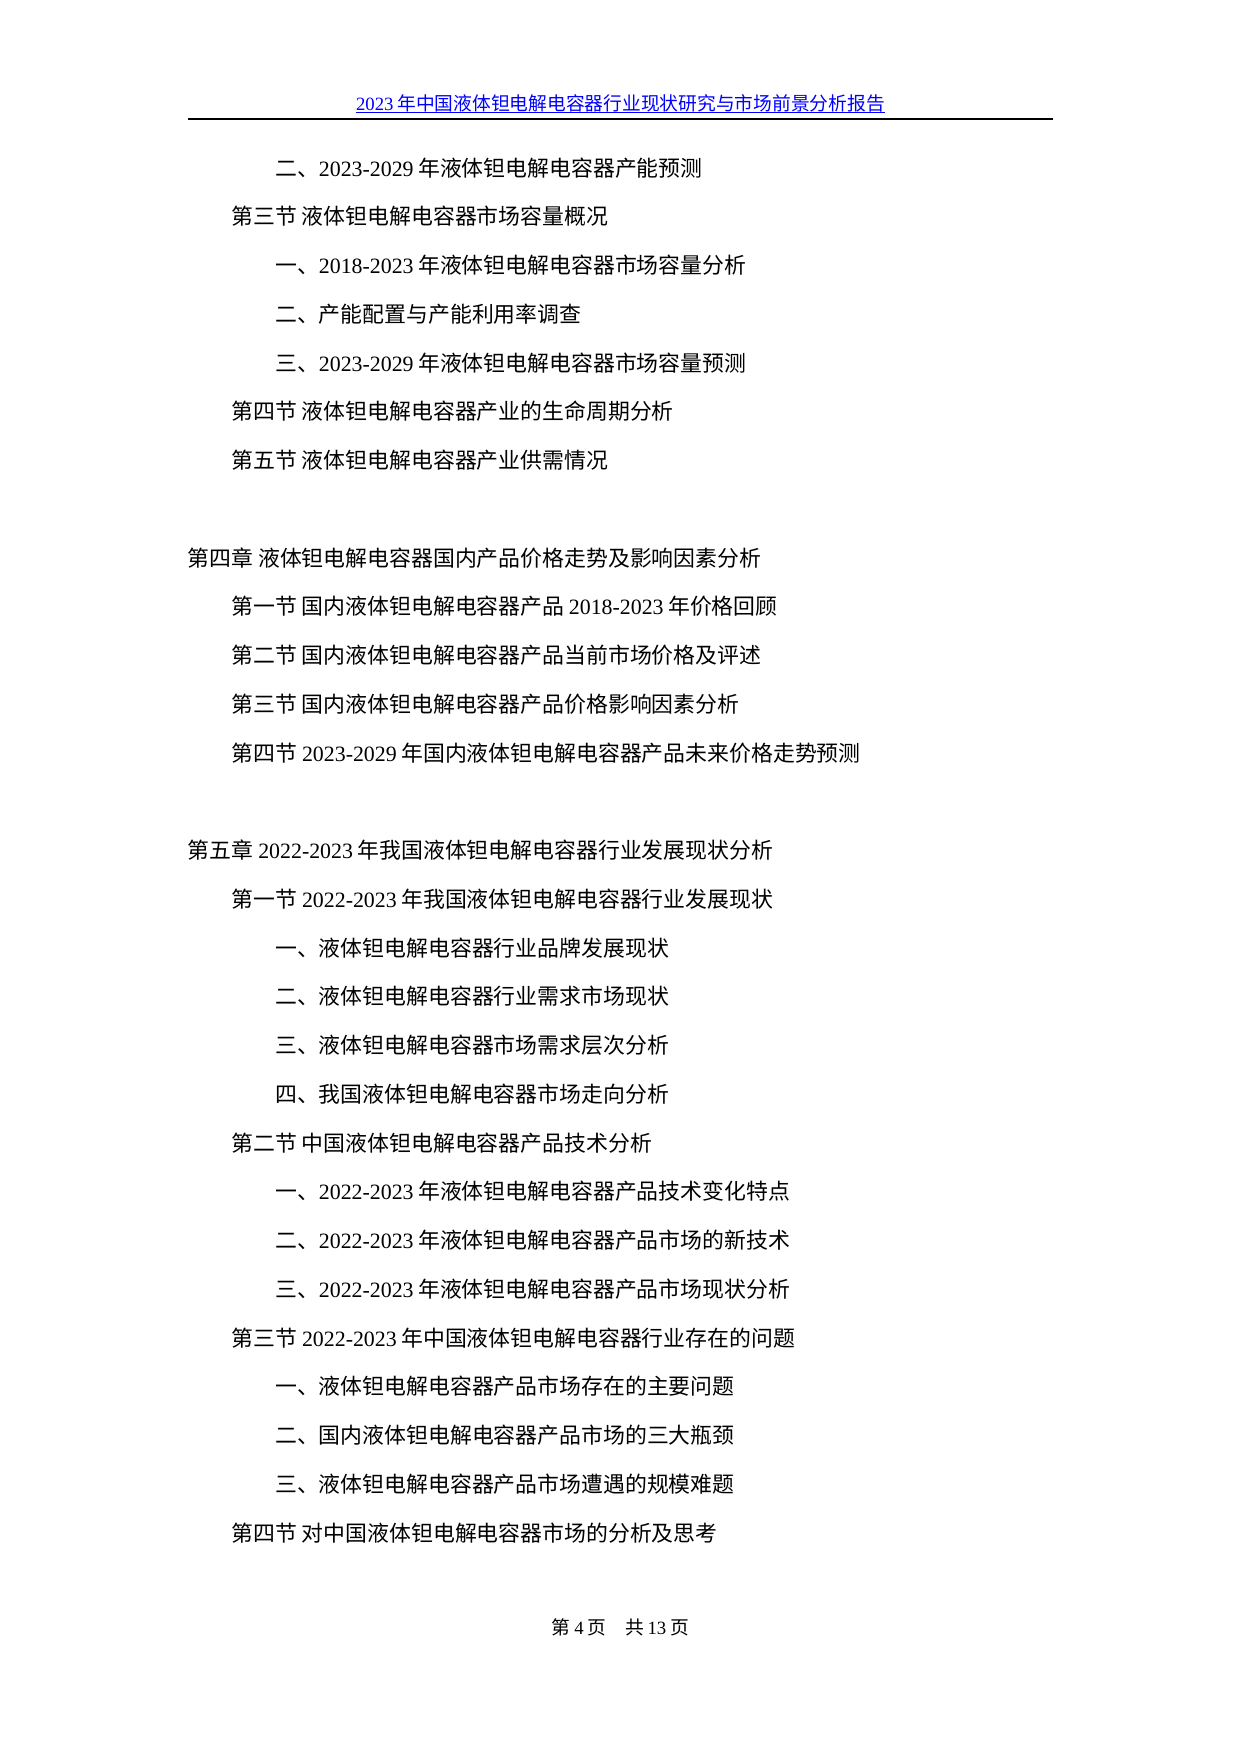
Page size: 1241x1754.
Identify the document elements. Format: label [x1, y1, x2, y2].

text [187, 150, 1053, 1548]
